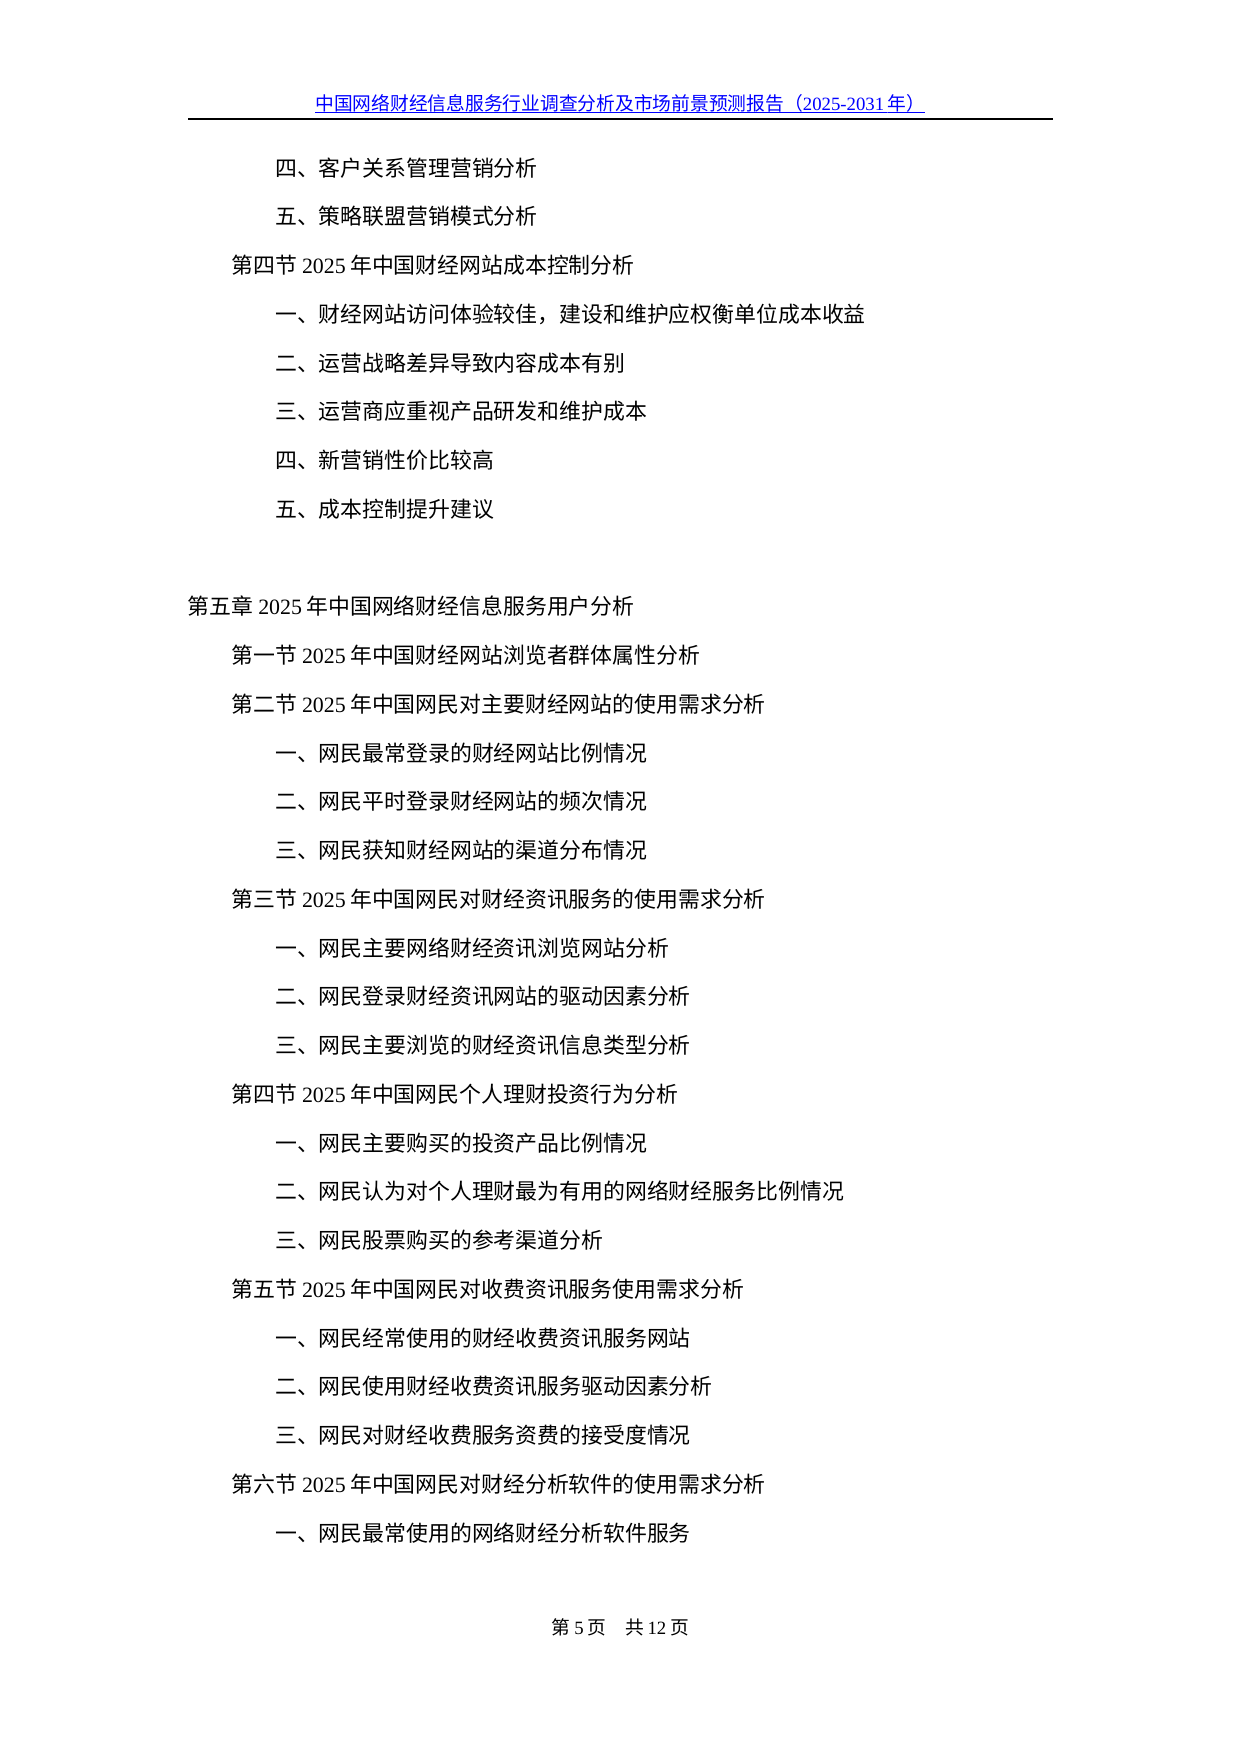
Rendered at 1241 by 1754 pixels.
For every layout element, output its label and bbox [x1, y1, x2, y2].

text [187, 150, 1053, 1548]
